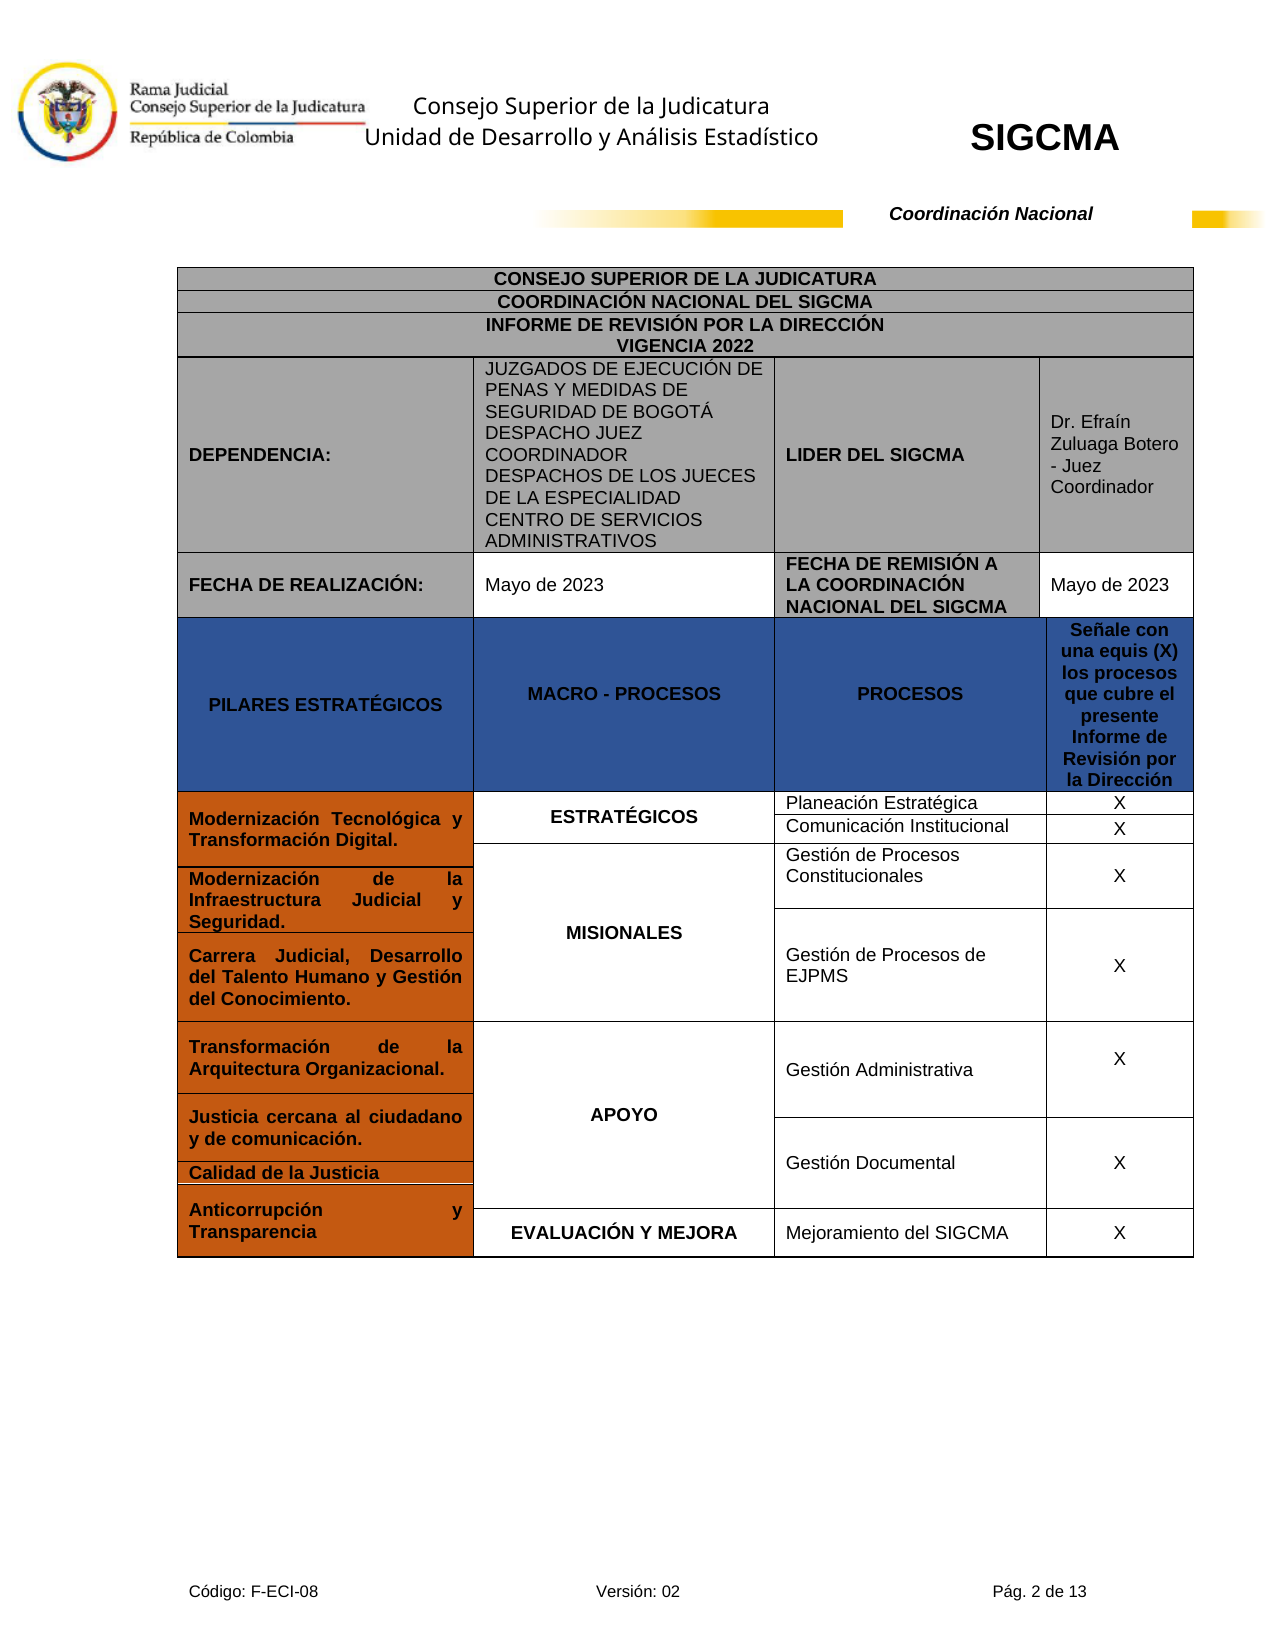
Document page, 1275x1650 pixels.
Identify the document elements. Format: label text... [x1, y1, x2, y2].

table_cell X [1047, 792, 1193, 813]
table_cell FECHA DE REMISIÓN A LA COORDINACIÓN NACIONAL DEL SIGCMA [775, 553, 1039, 617]
table_cell PILARES ESTRATÉGICOS [178, 618, 473, 791]
table_cell X [1047, 1118, 1193, 1207]
table_cell Justicia cercana al ciudadano y de comunicación. [178, 1094, 473, 1161]
table_cell PROCESOS [775, 618, 1046, 791]
table_cell MISIONALES [474, 844, 774, 1021]
table_cell Dr. Efraín Zuluaga Botero - Juez Coordinador [1040, 358, 1193, 552]
table_cell X [1047, 909, 1193, 1021]
table_cell Mejoramiento del SIGCMA [775, 1209, 1046, 1256]
table_cell Gestión Administrativa [775, 1022, 1046, 1117]
table_cell Transformación de la Arquitectura Organizacional. [178, 1022, 473, 1093]
table_cell Mayo de 2023 [1040, 553, 1193, 617]
table_cell EVALUACIÓN Y MEJORA [474, 1209, 774, 1256]
table_cell ESTRATÉGICOS [474, 792, 774, 842]
table_header CONSEJO SUPERIOR DE LA JUDICATURA [178, 268, 1193, 290]
table_cell Modernización Tecnológica y Transformación Digital. [178, 792, 473, 866]
table_cell INFORME DE REVISIÓN POR LA DIRECCIÓN VIGENCIA 2022 [178, 313, 1193, 356]
table_cell Mayo de 2023 [474, 553, 774, 617]
table_cell Calidad de la Justicia [178, 1162, 473, 1183]
table_cell Planeación Estratégica [775, 792, 1046, 813]
table_cell FECHA DE REALIZACIÓN: [178, 553, 473, 617]
table_cell X [1047, 1022, 1193, 1117]
table_cell Carrera Judicial, Desarrollo del Talento Humano y Gestión del Conocimiento. [178, 933, 473, 1021]
table_cell Modernización de la Infraestructura Judicial y Seguridad. [178, 868, 473, 932]
table_cell COORDINACIÓN NACIONAL DEL SIGCMA [178, 291, 1193, 312]
picture [489, 210, 843, 228]
table_cell Anticorrupción y Transparencia [178, 1185, 473, 1256]
table_cell Señale con una equis (X) los procesos que cubre el presente Informe de Revisión por la Dirección [1047, 618, 1193, 791]
table_cell Comunicación Institucional [775, 815, 1046, 842]
table_cell APOYO [474, 1022, 774, 1207]
picture [1192, 210, 1275, 228]
table_cell Gestión de Procesos de EJPMS [775, 909, 1046, 1021]
table_cell X [1047, 815, 1193, 842]
table_cell X [1047, 1209, 1193, 1256]
table_cell LIDER DEL SIGCMA [775, 358, 1039, 552]
table_cell Gestión de Procesos Constitucionales [775, 844, 1046, 908]
table_cell DEPENDENCIA: [178, 358, 473, 552]
text Coordinación Nacional [177, 202, 1098, 224]
table_cell MACRO - PROCESOS [474, 618, 774, 791]
table_cell Gestión Documental [775, 1118, 1046, 1207]
table_cell JUZGADOS DE EJECUCIÓN DE PENAS Y MEDIDAS DE SEGURIDAD DE BOGOTÁ DESPACHO JUEZ COORDINADOR DESPACHOS DE LOS JUECES DE LA ESPECIALIDAD CENTRO DE SERVICIOS ADMINISTRATIVOS [474, 358, 774, 552]
table_cell X [1047, 844, 1193, 908]
